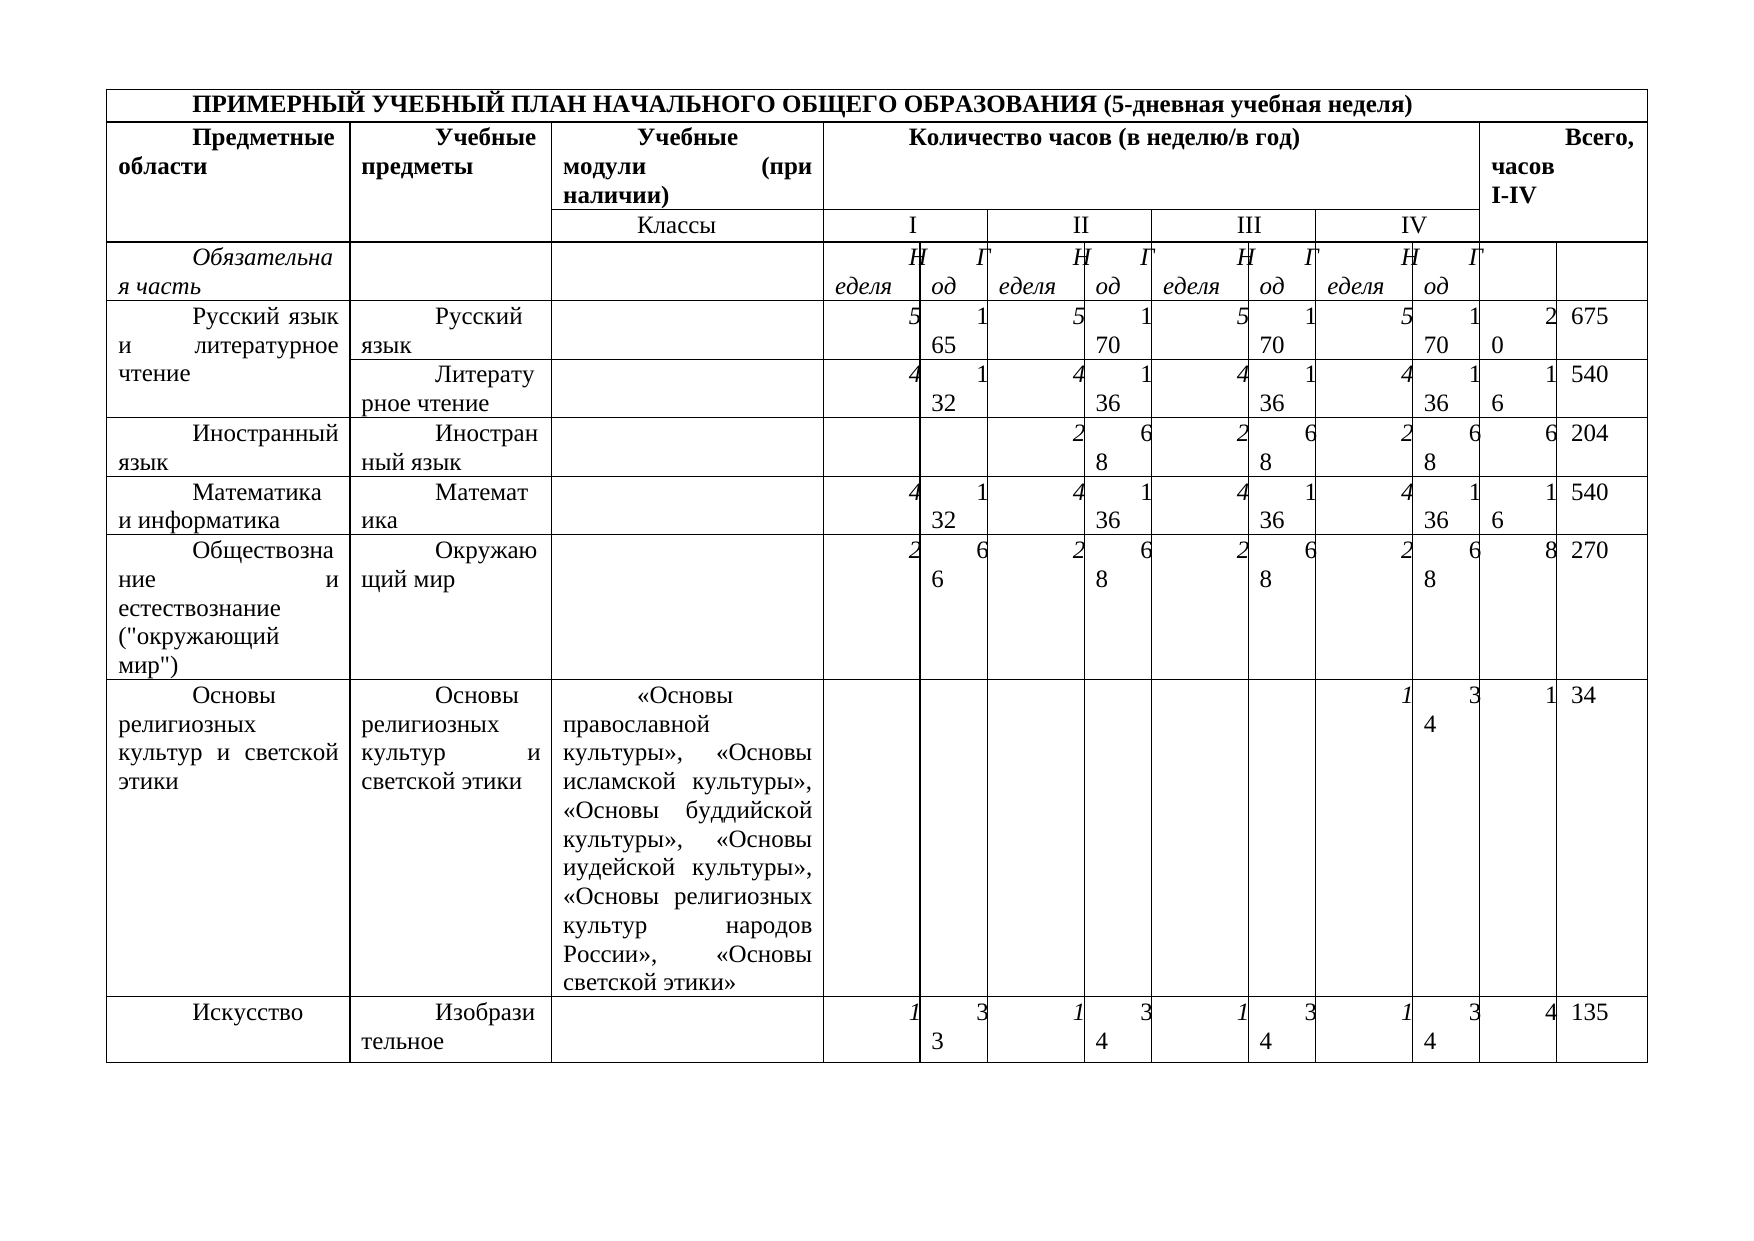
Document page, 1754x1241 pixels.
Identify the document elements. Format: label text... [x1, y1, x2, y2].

table_cell 4 [1152, 477, 1248, 534]
table_cell [988, 680, 1084, 996]
table_cell II [988, 210, 1151, 241]
table_cell Неделя [988, 243, 1084, 300]
table_cell [552, 360, 823, 417]
table_cell 1 [1480, 680, 1556, 996]
table_cell Русский язык и литературное чтение [107, 301, 349, 417]
table_cell [824, 418, 919, 476]
table_cell Обязательная часть [107, 243, 349, 300]
table_cell 135 [1557, 997, 1647, 1062]
table_cell 1 [1316, 997, 1412, 1062]
table_cell 68 [1413, 418, 1479, 476]
table_cell 68 [1085, 418, 1151, 476]
table_cell [824, 680, 919, 996]
table_cell 2 [1316, 418, 1412, 476]
table_cell [921, 680, 987, 996]
table_cell 204 [1557, 418, 1647, 476]
table_cell 34 [1413, 997, 1479, 1062]
table_cell 2 [988, 535, 1084, 679]
table_cell 170 [1413, 301, 1479, 358]
table_cell 34 [1413, 680, 1479, 996]
table_cell 1 [1316, 680, 1412, 996]
table_cell 1 [1152, 997, 1248, 1062]
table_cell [351, 997, 551, 1062]
table_cell Обществознание и естествознание ("окружающий мир") [107, 535, 349, 679]
table_cell «Основы православной культуры», «Основы исламской культуры», «Основы буддийской культуры», «Основы иудейской культуры», «Основы религиозных культур народов России», «Основы светской этики» [552, 680, 823, 996]
table_cell 8 [1480, 535, 1556, 679]
table_cell I [824, 210, 987, 241]
table_cell 132 [921, 477, 987, 534]
table_cell 2 [988, 418, 1084, 476]
table_cell 270 [1557, 535, 1647, 679]
table_cell 34 [1085, 997, 1151, 1062]
table_cell 2 [1152, 535, 1248, 679]
table_cell 540 [1557, 477, 1647, 534]
table_header ПРИМЕРНЫЙ УЧЕБНЫЙ ПЛАН НАЧАЛЬНОГО ОБЩЕГО ОБРАЗОВАНИЯ (5-дневная учебная неделя) [107, 90, 1647, 121]
table_cell Год [921, 243, 987, 300]
table_cell [1480, 243, 1556, 300]
table_cell 540 [1557, 360, 1647, 417]
table_cell 4 [1152, 360, 1248, 417]
table_cell 20 [1480, 301, 1556, 358]
table_cell 34 [1557, 680, 1647, 996]
table_cell Количество часов (в неделю/в год) [824, 123, 1479, 209]
table_cell Неделя [824, 243, 919, 300]
table_cell Всего, часов I-IV [1480, 123, 1647, 241]
table_cell Иностранный язык [351, 418, 551, 476]
table_cell 4 [824, 360, 919, 417]
table_cell 675 [1557, 301, 1647, 358]
table_cell 5 [1152, 301, 1248, 358]
table_cell 136 [1085, 477, 1151, 534]
table_cell Год [1249, 243, 1315, 300]
table_cell [1249, 680, 1315, 996]
table_cell 136 [1249, 360, 1315, 417]
table_cell 4 [1480, 997, 1556, 1062]
table_cell [1557, 243, 1647, 300]
table_cell 2 [1316, 535, 1412, 679]
table_cell 170 [1085, 301, 1151, 358]
table_cell 4 [824, 477, 919, 534]
table_cell [552, 477, 823, 534]
table_cell 132 [921, 360, 987, 417]
table_cell 5 [988, 301, 1084, 358]
table_cell Основы религиозных культур и светской этики [351, 680, 551, 996]
table_cell 2 [1152, 418, 1248, 476]
table_cell Иностранный язык [107, 418, 349, 476]
table_cell Классы [552, 210, 823, 241]
table_cell 33 [921, 997, 987, 1062]
table_cell 34 [1249, 997, 1315, 1062]
table_cell 136 [1413, 360, 1479, 417]
table_cell 6 [1480, 418, 1556, 476]
table_cell Неделя [1152, 243, 1248, 300]
table_cell 2 [824, 535, 919, 679]
table_cell Математика и информатика [107, 477, 349, 534]
table_cell 1 [988, 997, 1084, 1062]
table_cell IV [1316, 210, 1479, 241]
table_cell 68 [1085, 535, 1151, 679]
table_cell Русский язык [351, 301, 551, 358]
table_cell 16 [1480, 477, 1556, 534]
table_cell 5 [1316, 301, 1412, 358]
table_cell Год [1413, 243, 1479, 300]
table_cell 68 [1249, 418, 1315, 476]
table_cell [552, 243, 823, 300]
table_cell Искусство [107, 997, 349, 1062]
table_cell 4 [988, 477, 1084, 534]
table_cell 66 [921, 535, 987, 679]
table_cell [1152, 680, 1248, 996]
table_cell 68 [1249, 535, 1315, 679]
table_cell 68 [1413, 535, 1479, 679]
table_cell 170 [1249, 301, 1315, 358]
table_cell 16 [1480, 360, 1556, 417]
table_cell 165 [921, 301, 987, 358]
table_cell 4 [1316, 477, 1412, 534]
table_cell Учебные предметы [351, 123, 551, 241]
table_cell [552, 418, 823, 476]
table_cell [351, 243, 551, 300]
table_cell 136 [1413, 477, 1479, 534]
table_cell [921, 418, 987, 476]
table_cell Математика [351, 477, 551, 534]
table_cell III [1152, 210, 1315, 241]
table_cell 1 [824, 997, 919, 1062]
table_cell Предметные области [107, 123, 349, 241]
table_cell Окружающий мир [351, 535, 551, 679]
table_cell [552, 301, 823, 358]
table_cell 4 [1316, 360, 1412, 417]
table_cell [552, 535, 823, 679]
table_cell [552, 997, 823, 1062]
table_cell Учебные модули (при наличии) [552, 123, 823, 209]
table_cell Литературное чтение [351, 360, 551, 417]
table_cell Год [1085, 243, 1151, 300]
table_cell 5 [824, 301, 919, 358]
table_cell Основы религиозных культур и светской этики [107, 680, 349, 996]
table_cell Неделя [1316, 243, 1412, 300]
table_cell 4 [988, 360, 1084, 417]
table_cell 136 [1085, 360, 1151, 417]
table_cell 136 [1249, 477, 1315, 534]
table_cell [1085, 680, 1151, 996]
